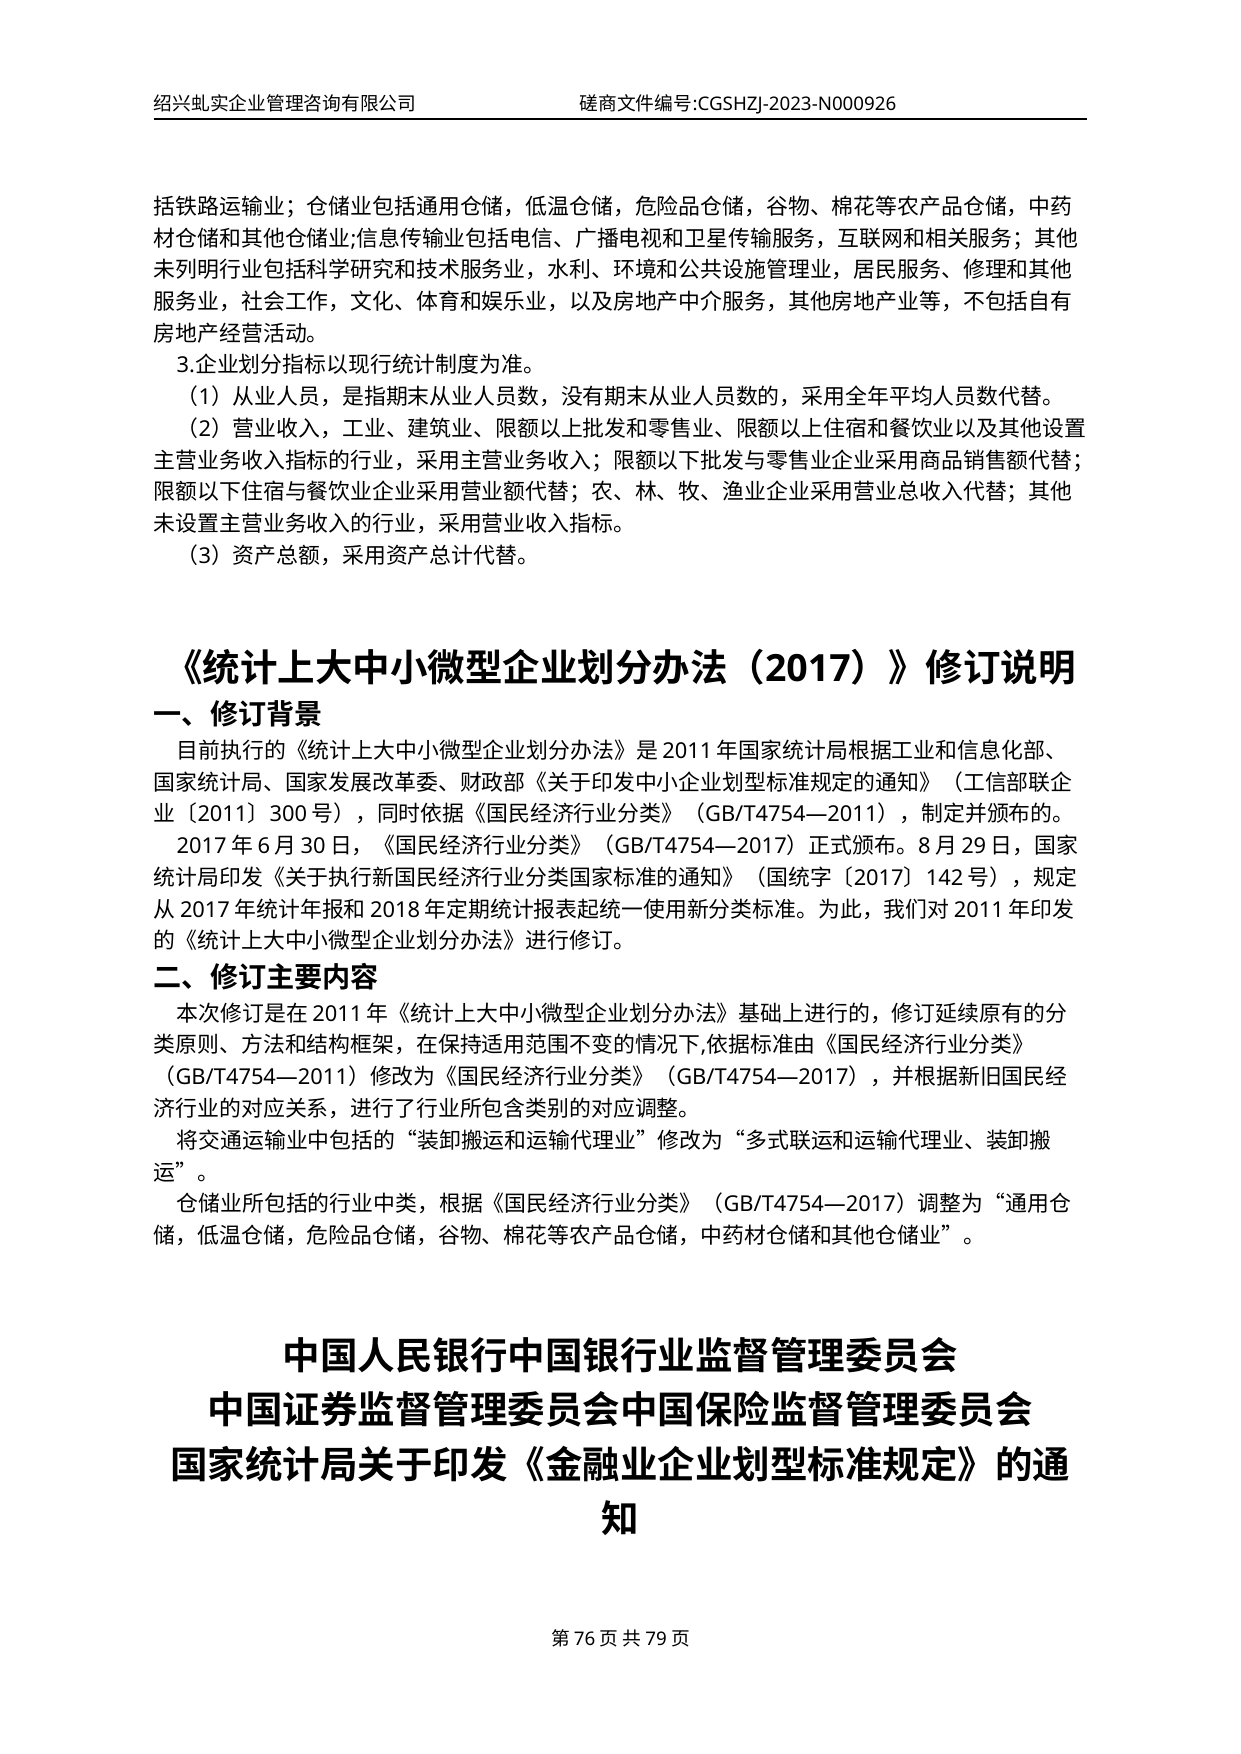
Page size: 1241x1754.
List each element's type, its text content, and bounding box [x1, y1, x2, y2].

text 中国人民银行中国银行业监督管理委员会 [153, 1326, 1087, 1380]
text 国家统计局关于印发《金融业企业划型标准规定》的通知 [153, 1435, 1087, 1543]
text （2）营业收入，工业、建筑业、限额以上批发和零售业、限额以上住宿和餐饮业以及其他设置主营业务收入指标的行业，采用主营业务收入；限额以下批发与零售业企业采用商品销售额代替；限额以下住宿与餐饮业企业采用营业额代替；农、林、牧、渔业企业采用营业总收入代替；其他未设置主营业务收入的行业，采用营业收入指标。 [153, 411, 1087, 538]
text 《统计上大中小微型企业划分办法（2017）》修订说明 [153, 638, 1087, 692]
text 一、修订背景 [153, 692, 1087, 733]
text 将交通运输业中包括的“装卸搬运和运输代理业”修改为“多式联运和运输代理业、装卸搬运”。 [153, 1123, 1087, 1186]
text 目前执行的《统计上大中小微型企业划分办法》是2011年国家统计局根据工业和信息化部、国家统计局、国家发展改革委、财政部《关于印发中小企业划型标准规定的通知》（工信部联企业〔2011〕300号），同时依据《国民经济行业分类》（GB/T4754—2011），制定并颁布的。 [153, 733, 1087, 828]
text （3）资产总额，采用资产总计代替。 [153, 538, 1087, 569]
text （1）从业人员，是指期末从业人员数，没有期末从业人员数的，采用全年平均人员数代替。 [153, 379, 1087, 411]
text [153, 189, 1087, 347]
text 本次修订是在2011年《统计上大中小微型企业划分办法》基础上进行的，修订延续原有的分类原则、方法和结构框架，在保持适用范围不变的情况下,依据标准由《国民经济行业分类》（GB/T4754—2011）修改为《国民经济行业分类》（GB/T4754—2017），并根据新旧国民经济行业的对应关系，进行了行业所包含类别的对应调整。 [153, 996, 1087, 1123]
text 2017年6月30日，《国民经济行业分类》（GB/T4754—2017）正式颁布。8月29日，国家统计局印发《关于执行新国民经济行业分类国家标准的通知》（国统字〔2017〕142号），规定从2017年统计年报和2018年定期统计报表起统一使用新分类标准。为此，我们对2011年印发的《统计上大中小微型企业划分办法》进行修订。 [153, 828, 1087, 955]
text 二、修订主要内容 [153, 955, 1087, 996]
text 仓储业所包括的行业中类，根据《国民经济行业分类》（GB/T4754—2017）调整为“通用仓储，低温仓储，危险品仓储，谷物、棉花等农产品仓储，中药材仓储和其他仓储业”。 [153, 1186, 1087, 1249]
text 中国证券监督管理委员会中国保险监督管理委员会 [153, 1380, 1087, 1435]
text 3.企业划分指标以现行统计制度为准。 [153, 347, 1087, 379]
